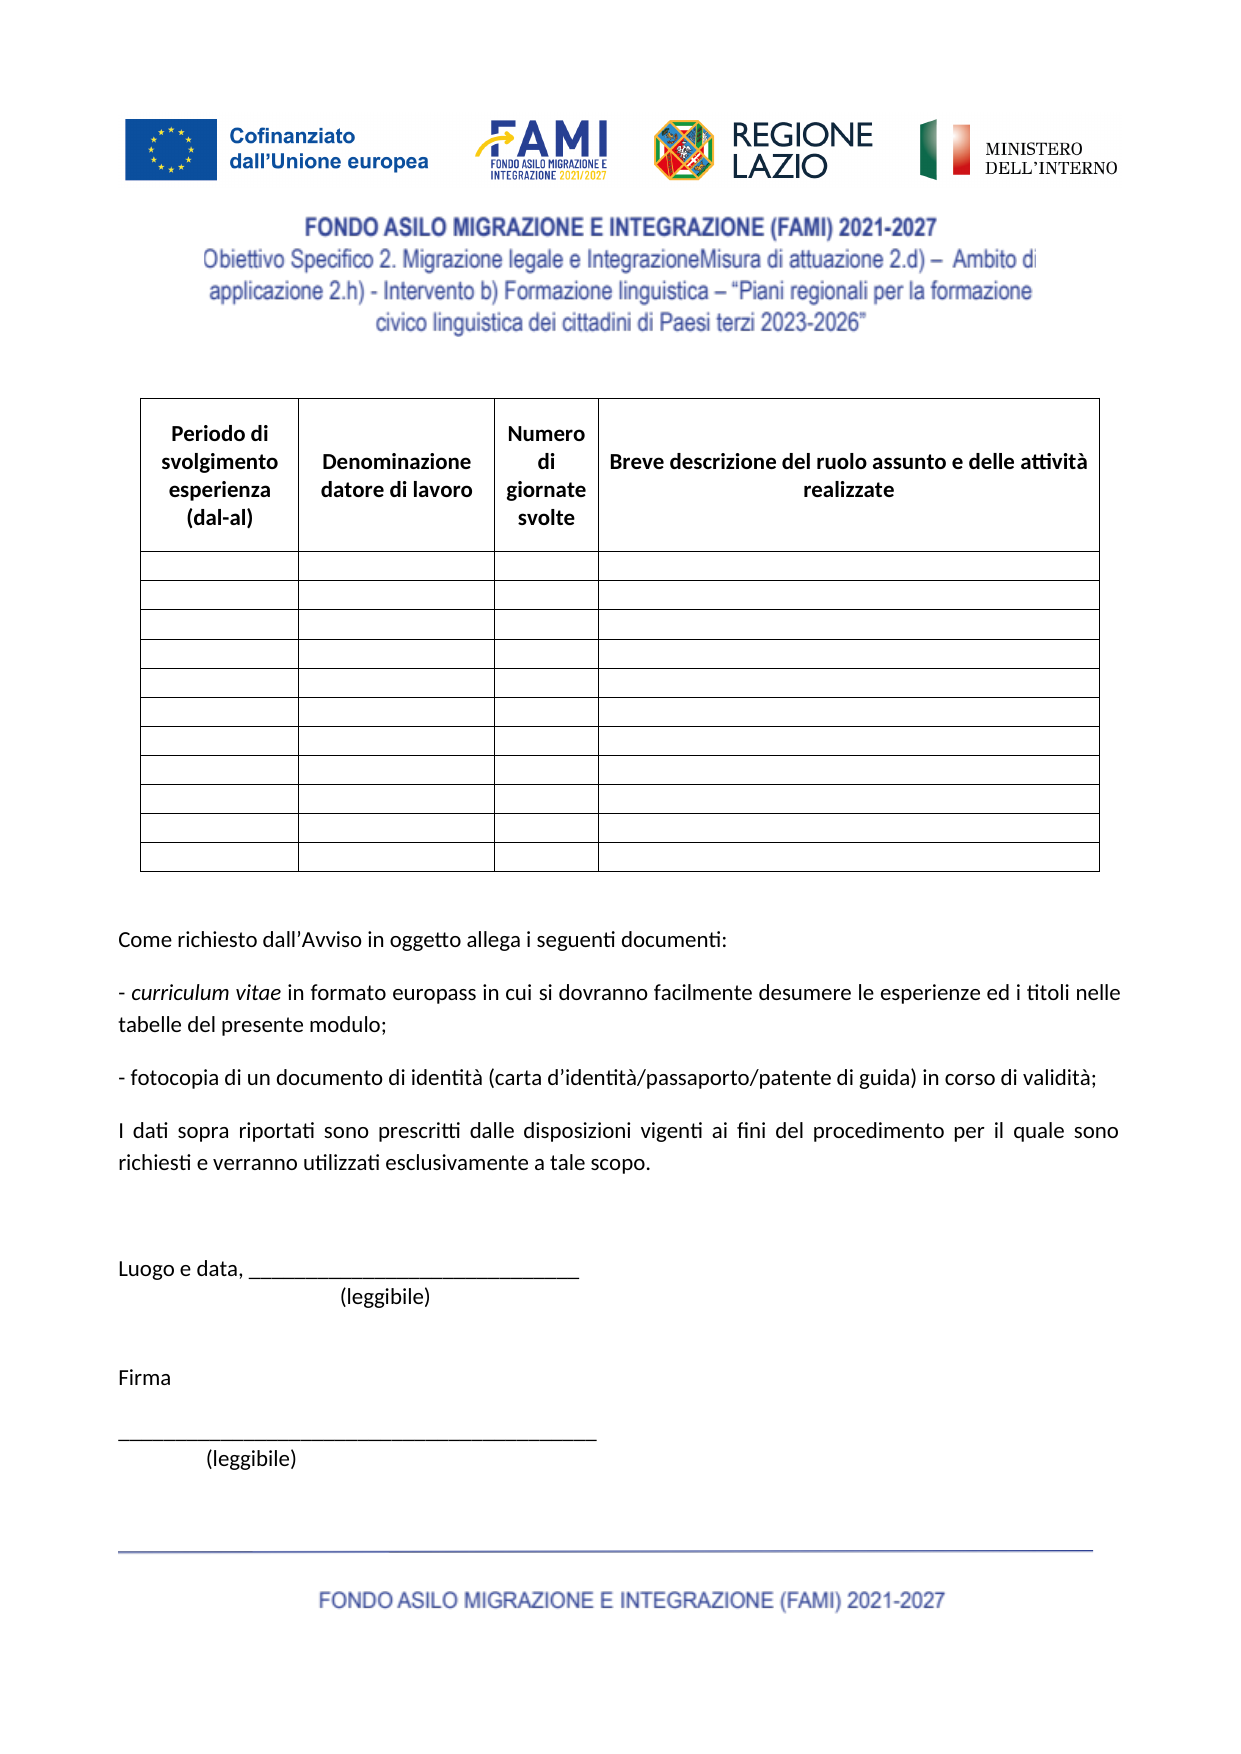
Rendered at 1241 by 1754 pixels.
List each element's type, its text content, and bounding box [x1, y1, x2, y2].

table_cell [141, 756, 298, 784]
table_cell [141, 669, 298, 697]
table_cell [299, 640, 494, 667]
table_header Breve descrizione del ruolo assunto e delle attività realizzate [599, 399, 1099, 551]
picture [118, 112, 1123, 188]
text (leggibile) [118, 1282, 1122, 1311]
text Come richiesto dall’Avviso in oggetto allega i seguenti documenti: [118, 925, 1122, 953]
table_cell [599, 785, 1099, 813]
table_cell [599, 640, 1099, 667]
table_cell [299, 785, 494, 813]
table_cell [495, 698, 598, 726]
text __________________________________________ [118, 1417, 1122, 1444]
text - fotocopia di un documento di identità (carta d’identità/passaporto/patente di guida) in corso di validità; [118, 1063, 1122, 1091]
table_cell [599, 610, 1099, 638]
table_cell [599, 814, 1099, 842]
table_cell [299, 727, 494, 755]
table_cell [599, 843, 1099, 871]
table_cell [141, 640, 298, 667]
table_header Periodo di svolgimento esperienza (dal-al) [141, 399, 298, 551]
table_cell [495, 552, 598, 580]
table_cell [141, 843, 298, 871]
table_cell [141, 814, 298, 842]
table_cell [599, 552, 1099, 580]
table_cell [299, 843, 494, 871]
table_cell [599, 756, 1099, 784]
text (leggibile) [118, 1444, 1122, 1473]
table_cell [495, 640, 598, 667]
table_cell [141, 610, 298, 638]
table_cell [599, 581, 1099, 609]
table_cell [495, 669, 598, 697]
text - curriculum vitae in formato europass in cui si dovranno facilmente desumere le esperienze ed i titoli nelle tabelle del presente modulo; [118, 978, 1122, 1038]
table_header Denominazione datore di lavoro [299, 399, 494, 551]
text I dati sopra riportati sono prescritti dalle disposizioni vigenti ai fini del procedimento per il quale sono richiesti e verranno utilizzati esclusivamente a tale scopo. [118, 1116, 1122, 1176]
table_cell [141, 785, 298, 813]
table_cell [299, 698, 494, 726]
table_cell [495, 814, 598, 842]
table_cell [299, 581, 494, 609]
table_cell [299, 552, 494, 580]
table_header Numero di giornate svolte [495, 399, 598, 551]
table_cell [599, 727, 1099, 755]
table_cell [495, 581, 598, 609]
table_cell [495, 610, 598, 638]
text Luogo e data, _____________________________ [118, 1254, 1122, 1282]
table_cell [495, 727, 598, 755]
table_cell [141, 552, 298, 580]
table_cell [495, 843, 598, 871]
text Firma [118, 1363, 1122, 1392]
table_cell [599, 698, 1099, 726]
table_cell [141, 698, 298, 726]
table_cell [299, 669, 494, 697]
table_cell [141, 581, 298, 609]
table_cell [495, 785, 598, 813]
table_cell [599, 669, 1099, 697]
table_cell [141, 727, 298, 755]
table_cell [299, 756, 494, 784]
table_cell [495, 756, 598, 784]
table_cell [299, 610, 494, 638]
table_cell [299, 814, 494, 842]
